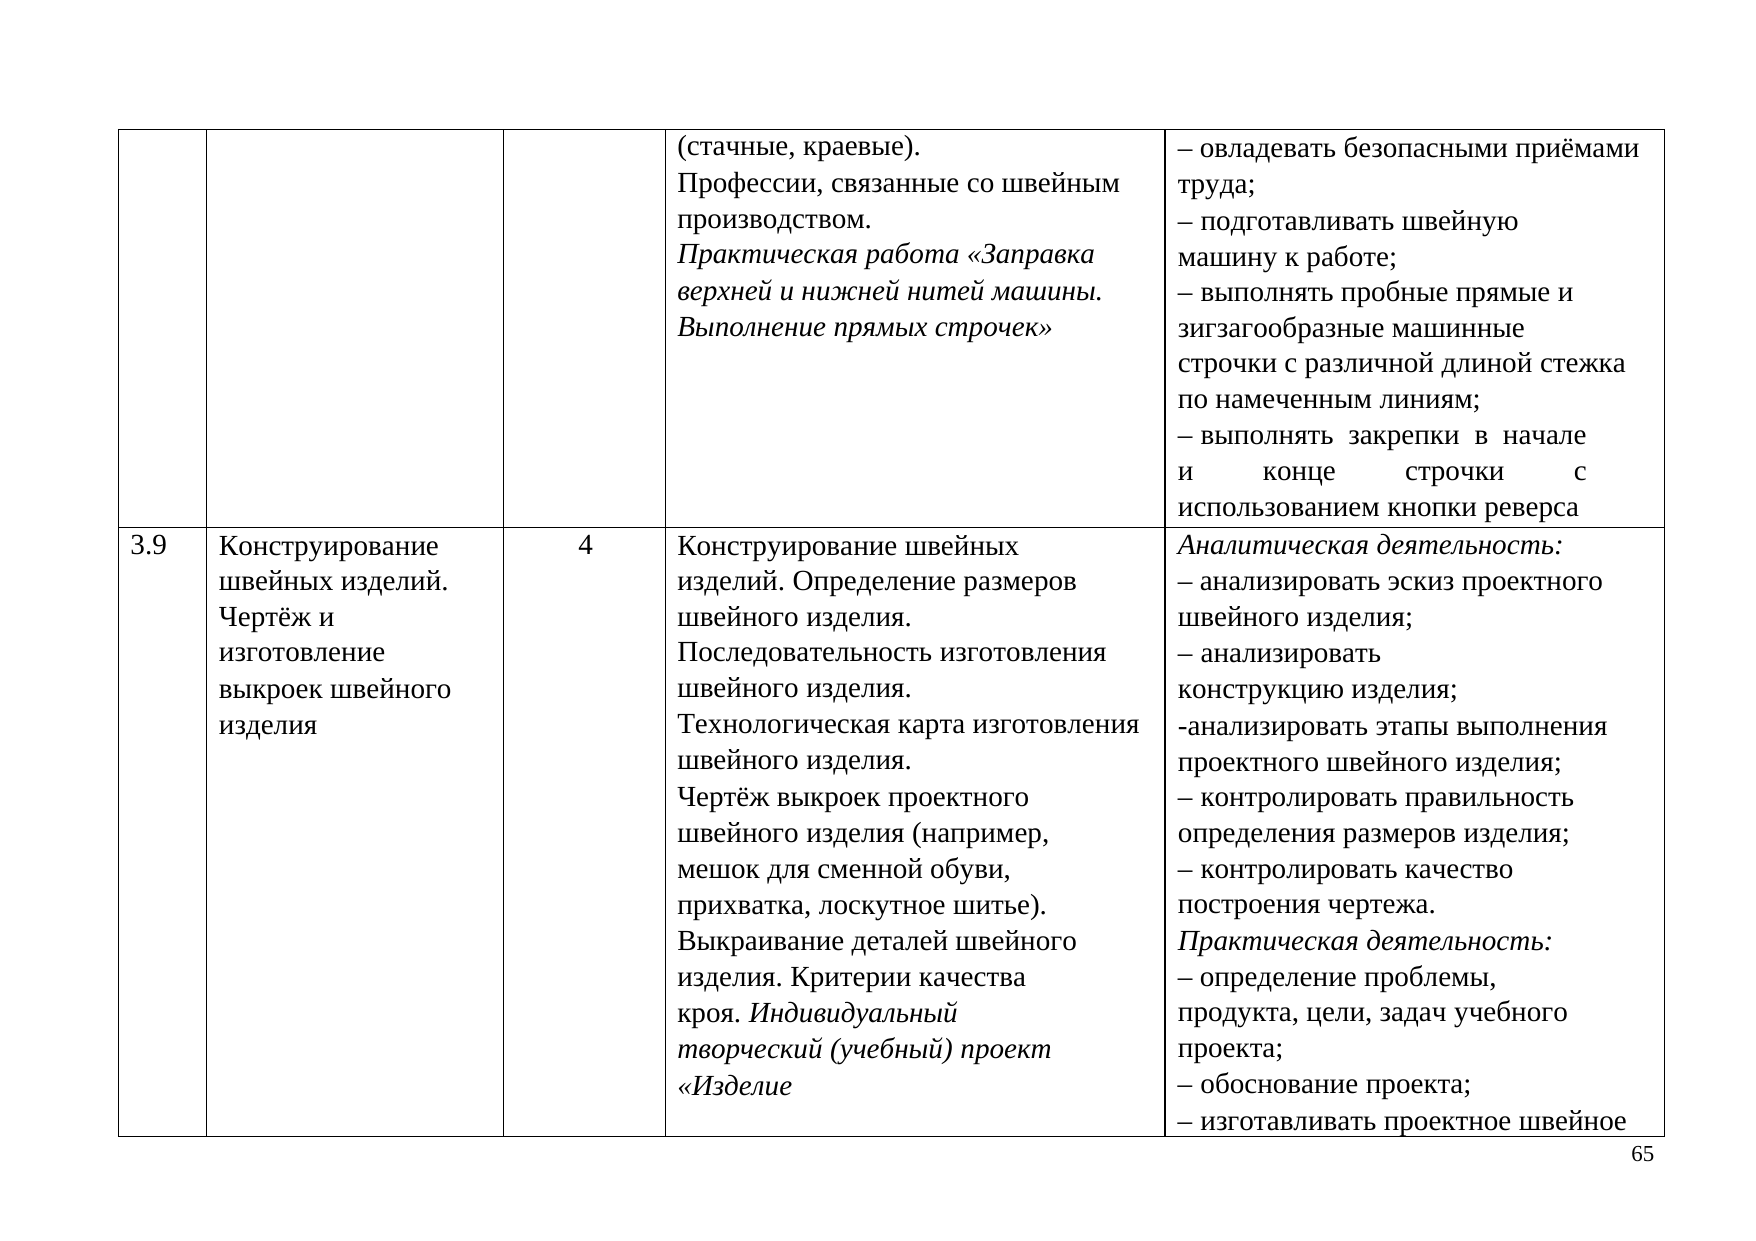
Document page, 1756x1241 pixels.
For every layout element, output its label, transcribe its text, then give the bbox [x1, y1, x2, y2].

table_header [207, 130, 503, 527]
table_header (стачные, краевые). Профессии, связанные со швейным производством. Практическая работа «Заправка верхней и нижней нитей машины. Выполнение прямых строчек» [666, 130, 1164, 527]
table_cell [207, 528, 503, 1136]
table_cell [666, 528, 1164, 1136]
table_cell 3.9 [119, 528, 206, 1136]
table_cell 4 [504, 528, 665, 1136]
table_header [119, 130, 206, 527]
table_header – овладевать безопасными приёмами труда; подготавливать швейную машину к работе; выполнять пробные прямые и зигзагообразные машинные строчки с различной длиной стежка по намеченным линиям; выполнять закрепки в начале и конце строчки с использованием кнопки реверса [1166, 130, 1664, 527]
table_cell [1166, 528, 1664, 1136]
table_header [504, 130, 665, 527]
